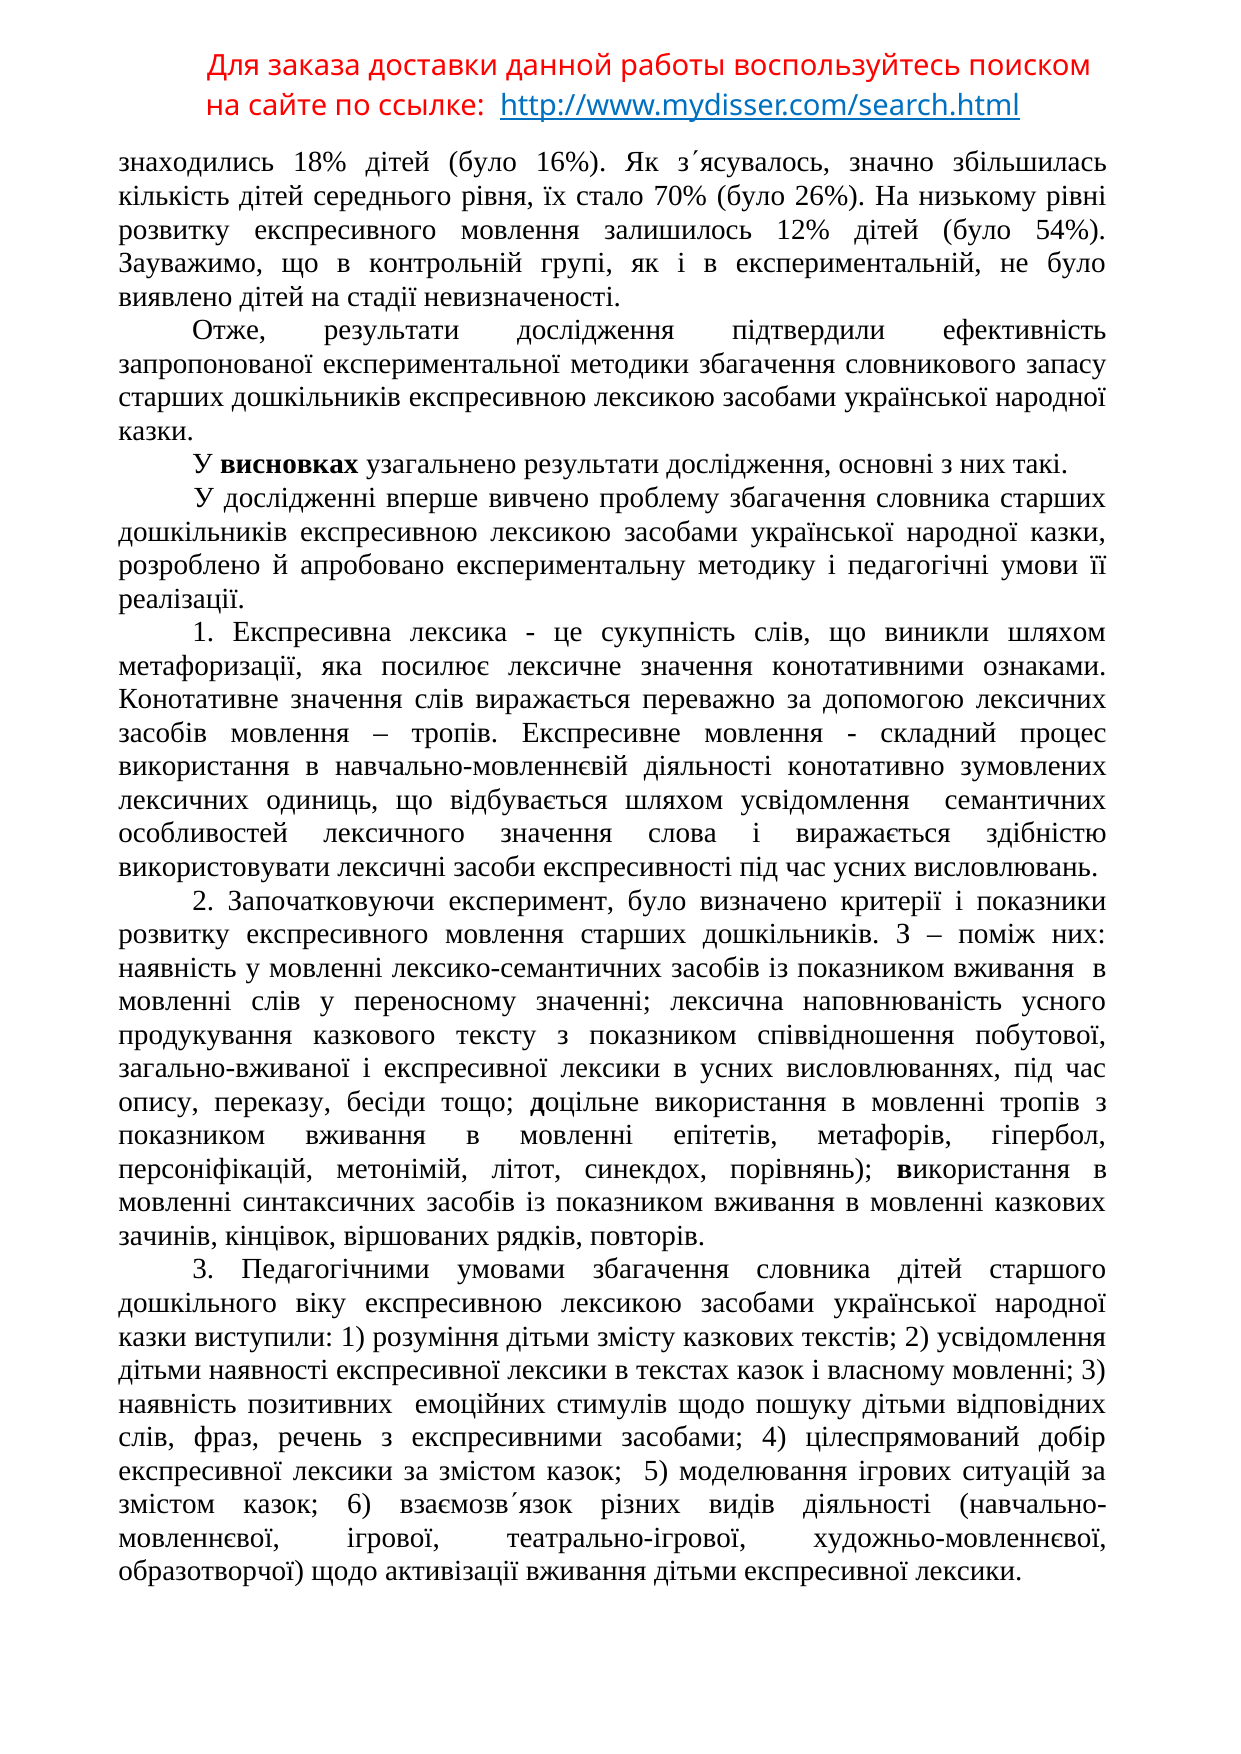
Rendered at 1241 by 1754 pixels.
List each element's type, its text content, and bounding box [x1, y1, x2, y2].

text 2. Започатковуючи експеримент, було визначено критерії і показники розвитку експресивного мовлення старших дошкільників. З – поміж них: наявність у мовленні лексико-семантичних засобів із показником вживання в мовленні слів у переносному значенні; лексична наповнюваність усного продукування казкового тексту з показником співвідношення побутової, загально-вживаної і експресивної лексики в усних висловлюваннях, під час опису, переказу, бесіди тощо; доцільне використання в мовленні тропів з показником вживання в мовленні епітетів, метафорів, гіпербол, персоніфікацій, метонімій, літот, синекдох, порівнянь); використання в мовленні синтаксичних засобів із показником вживання в мовленні казкових зачинів, кінцівок, віршованих рядків, повторів. [118, 883, 1107, 1252]
text У висновках узагальнено результати дослідження, основні з них такі. [118, 447, 1107, 480]
text 1. Експресивна лексика - це сукупність слів, що виникли шляхом метафоризації, яка посилює лексичне значення конотативними ознаками. Конотативне значення слів виражається переважно за допомогою лексичних засобів мовлення – тропів. Експресивне мовлення - складний процес використання в навчально-мовленнєвій діяльності конотативно зумовлених лексичних одиниць, що відбувається шляхом усвідомлення семантичних особливостей лексичного значення слова і виражається здібністю використовувати лексичні засоби експресивності під час усних висловлювань. [118, 614, 1107, 883]
text У дослідженні вперше вивчено проблему збагачення словника старших дошкільників експресивною лексикою засобами української народної казки, розроблено й апробовано експериментальну методику і педагогічні умови її реалізації. [118, 480, 1107, 614]
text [118, 144, 1107, 312]
text 3. Педагогічними умовами збагачення словника дітей старшого дошкільного віку експресивною лексикою засобами української народної казки виступили: 1) розуміння дітьми змісту казкових текстів; 2) усвідомлення дітьми наявності експресивної лексики в текстах казок і власному мовленні; 3) наявність позитивних емоційних стимулів щодо пошуку дітьми відповідних слів, фраз, речень з експресивними засобами; 4) цілеспрямований добір експресивної лексики за змістом казок; 5) моделювання ігрових ситуацій за змістом казок; 6) взаємозвязок різних видів діяльності (навчально-мовленнєвої, ігрової, театрально-ігрової, художньо-мовленнєвої, образотворчої) щодо активізації вживання дітьми експресивної лексики. [118, 1252, 1107, 1587]
text Отже, результати дослідження підтвердили ефективність запропонованої експериментальної методики збагачення словникового запасу старших дошкільників експресивною лексикою засобами української народної казки. [118, 312, 1107, 447]
